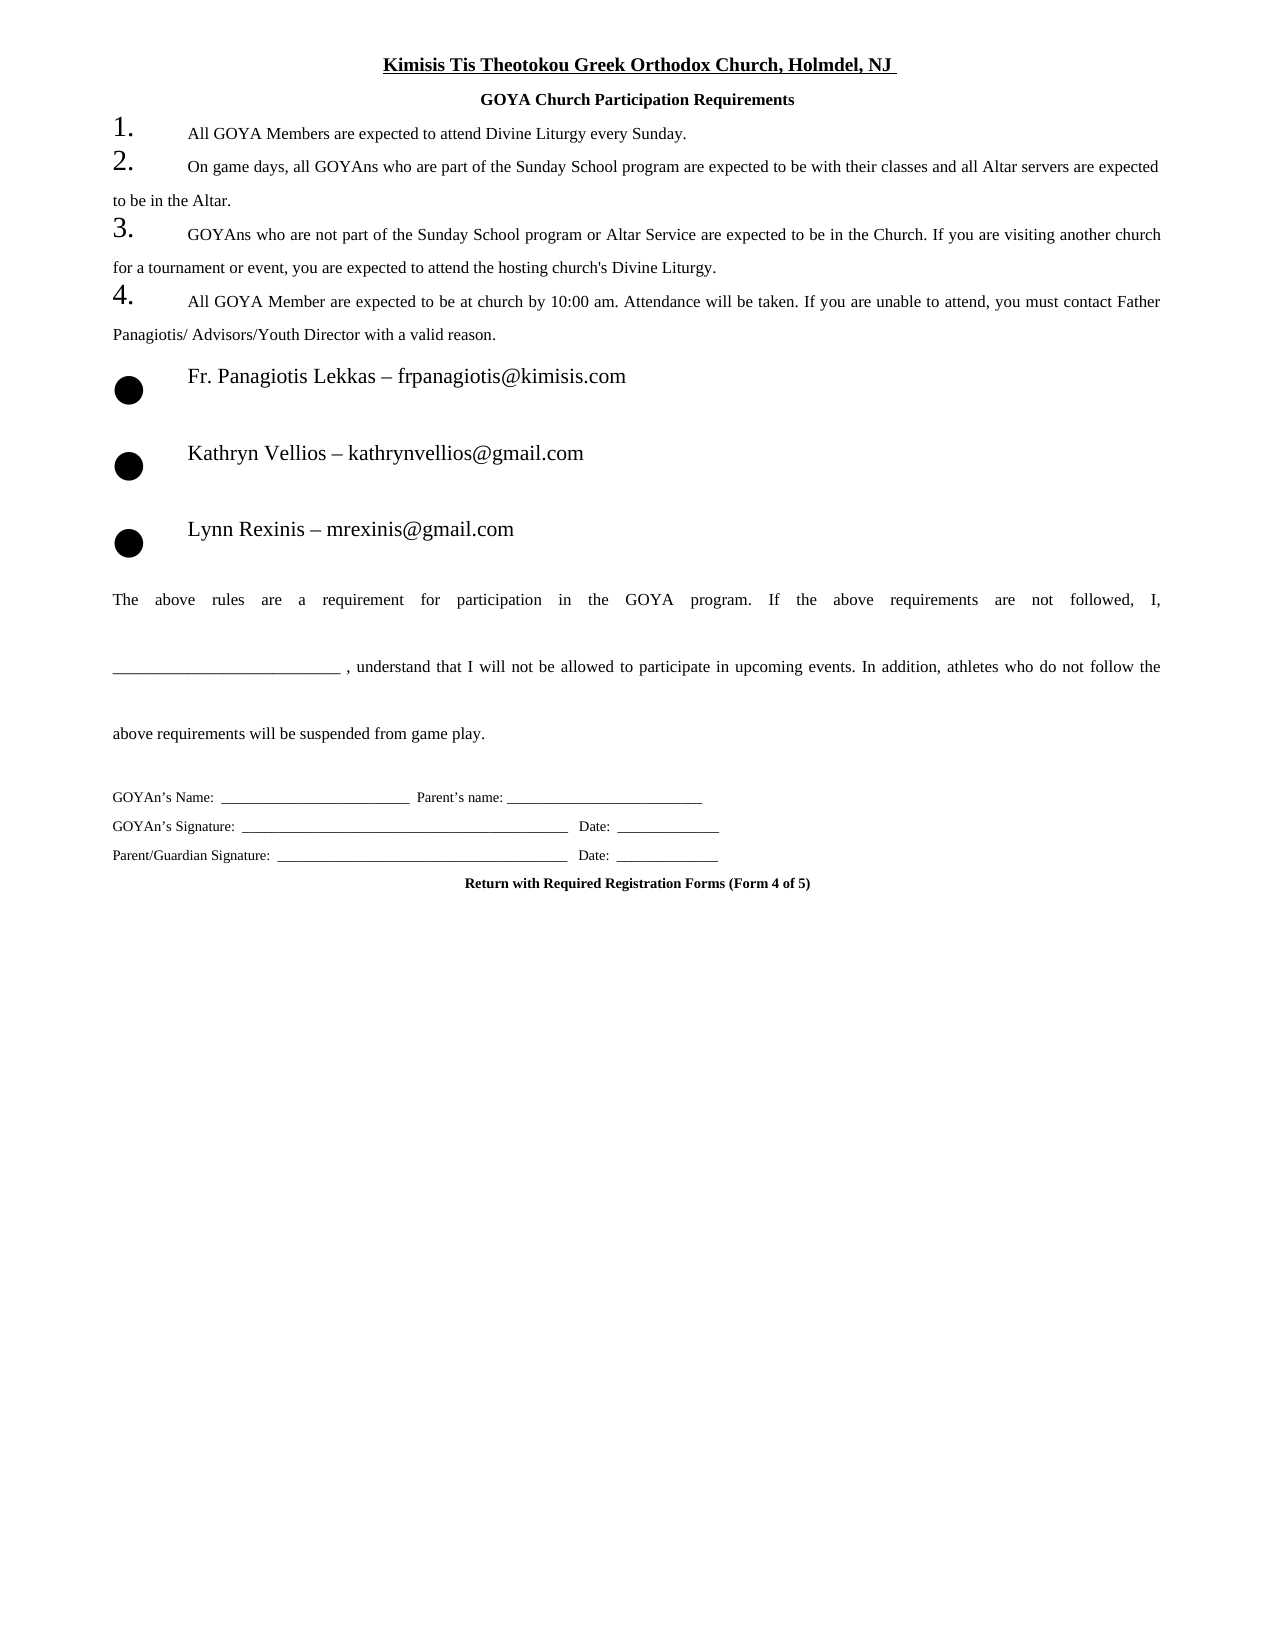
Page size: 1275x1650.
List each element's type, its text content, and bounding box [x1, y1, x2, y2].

list All GOYA Member are expected to be at church by 10:00 am. Attendance will be taken. If you are unable to attend, you must contact Father Panagiotis/ Advisors/Youth Director with a valid reason. [112, 277, 1162, 344]
list All GOYA Members are expected to attend Divine Liturgy every Sunday. [112, 109, 1162, 143]
text Return with Required Registration Forms (Form 4 of 5) [112, 863, 1162, 892]
text GOYAn’s Name: __________________________ Parent’s name: ___________________________ [112, 777, 1162, 805]
text The above rules are a requirement for participation in the GOYA program. If the above requirements are not followed, I, ___________________________ , understand that I will not be allowed to participate in upcoming events. In addition, athletes who do not follow the above requirements will be suspended from game play. [112, 575, 1162, 743]
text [112, 37, 1162, 76]
list GOYAns who are not part of the Sunday School program or Altar Service are expected to be in the Church. If you are visiting another church for a tournament or event, you are expected to attend the hosting church's Divine Liturgy. [112, 210, 1162, 277]
text GOYAn’s Signature: _____________________________________________ Date: ______________ [112, 805, 1162, 834]
list Lynn Rexinis – mrexinis@gmail.com [112, 498, 1162, 575]
list On game days, all GOYAns who are part of the Sunday School program are expected to be with their classes and all Altar servers are expected to be in the Altar. [112, 143, 1162, 210]
text GOYA Church Participation Requirements [112, 76, 1162, 109]
list Kathryn Vellios – kathrynvellios@gmail.com [112, 421, 1162, 498]
list Fr. Panagiotis Lekkas – frpanagiotis@kimisis.com [112, 344, 1162, 421]
text Parent/Guardian Signature: ________________________________________ Date: ______________ [112, 834, 1162, 863]
